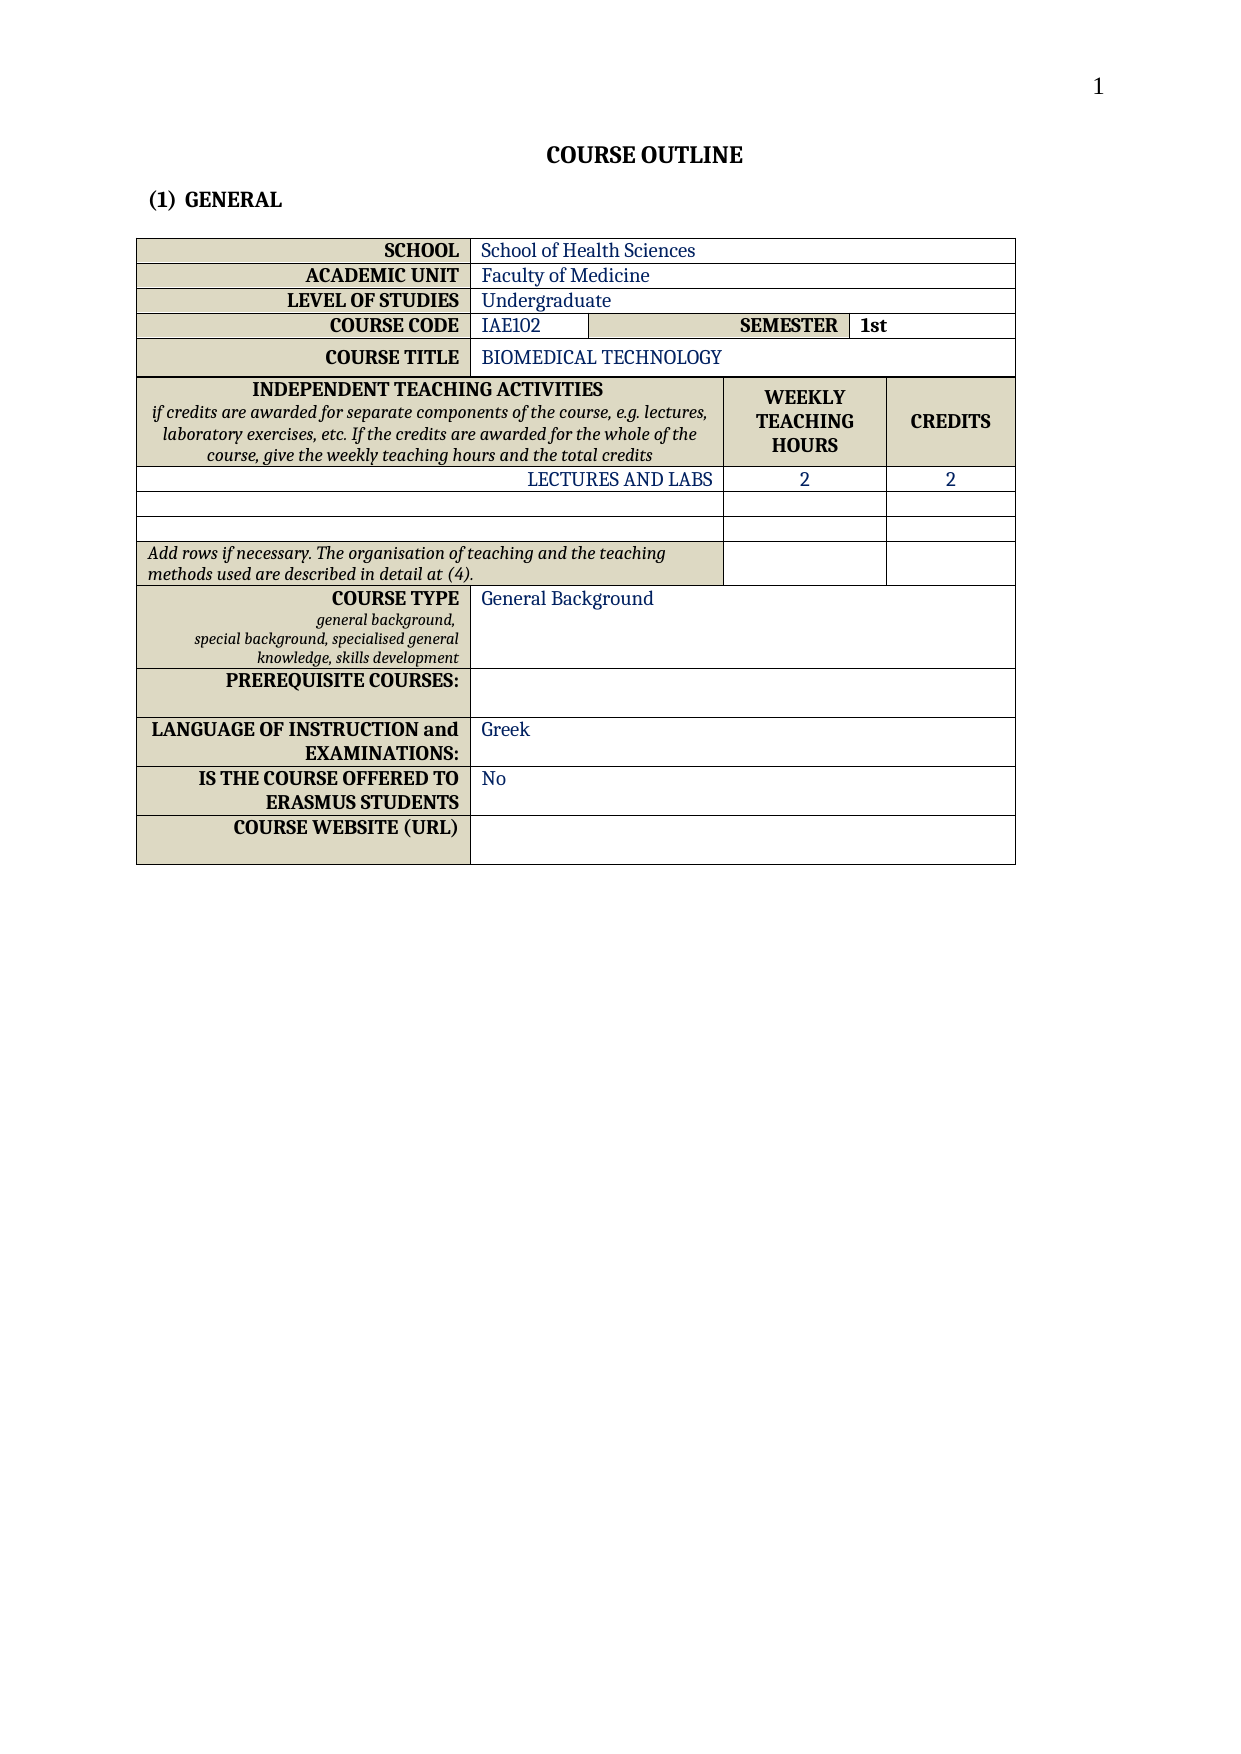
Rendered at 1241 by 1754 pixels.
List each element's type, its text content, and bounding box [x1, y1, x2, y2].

table_cell COURSE CODE [137, 314, 470, 337]
text COURSE OUTLINE [148, 141, 1104, 169]
table_cell PREREQUISITE COURSES: [137, 669, 470, 717]
table_header SCHOOL [137, 239, 470, 262]
table_cell COURSE WEBSITE (URL) [137, 816, 470, 864]
table_cell [471, 669, 1015, 717]
table_cell INDEPENDENT TEACHING ACTIVITIES if credits are awarded for separate components of the course, e.g. lectures, laboratory exercises, etc. If the credits are awarded for the whole of the course, give the weekly teaching hours and the total credits [137, 378, 723, 466]
table_cell 2 [724, 467, 886, 491]
table_cell Undergraduate [471, 289, 1015, 312]
table_cell [887, 517, 1015, 541]
table_cell COURSE TYPE general background, special background, specialised general knowledge, skills development [137, 586, 470, 668]
table_cell ACADEMIC UNIT [137, 264, 470, 287]
table_cell 2 [887, 467, 1015, 491]
list GENERAL [148, 186, 1104, 213]
table_cell BIOMEDICAL TECHNOLOGY [471, 339, 1015, 376]
table_header School of Health Sciences [471, 239, 1015, 262]
table_cell Greek [471, 718, 1015, 766]
table_cell [887, 492, 1015, 516]
table_cell [724, 517, 886, 541]
table_cell [724, 542, 886, 585]
table_cell No [471, 767, 1015, 815]
table_cell LEVEL OF STUDIES [137, 289, 470, 312]
table_cell [724, 492, 886, 516]
table_cell Add rows if necessary. The organisation of teaching and the teaching methods used are described in detail at (4). [137, 542, 723, 585]
table_cell LANGUAGE OF INSTRUCTION and EXAMINATIONS: [137, 718, 470, 766]
table_cell [887, 542, 1015, 585]
table_cell WEEKLY TEACHING HOURS [724, 378, 886, 466]
table_cell LECTURES AND LABS [137, 467, 723, 491]
table_cell [137, 517, 723, 541]
table_cell [471, 816, 1015, 864]
table_cell Faculty of Medicine [471, 264, 1015, 287]
table_cell IS THE COURSE OFFERED TO ERASMUS STUDENTS [137, 767, 470, 815]
table_cell CREDITS [887, 378, 1015, 466]
table_cell SEMESTER [589, 314, 849, 337]
table_cell General Background [471, 586, 1015, 668]
table_cell COURSE TITLE [137, 339, 470, 376]
table_cell 1st [850, 314, 1015, 337]
table_cell IAE102 [471, 314, 588, 337]
table_cell [137, 492, 723, 516]
